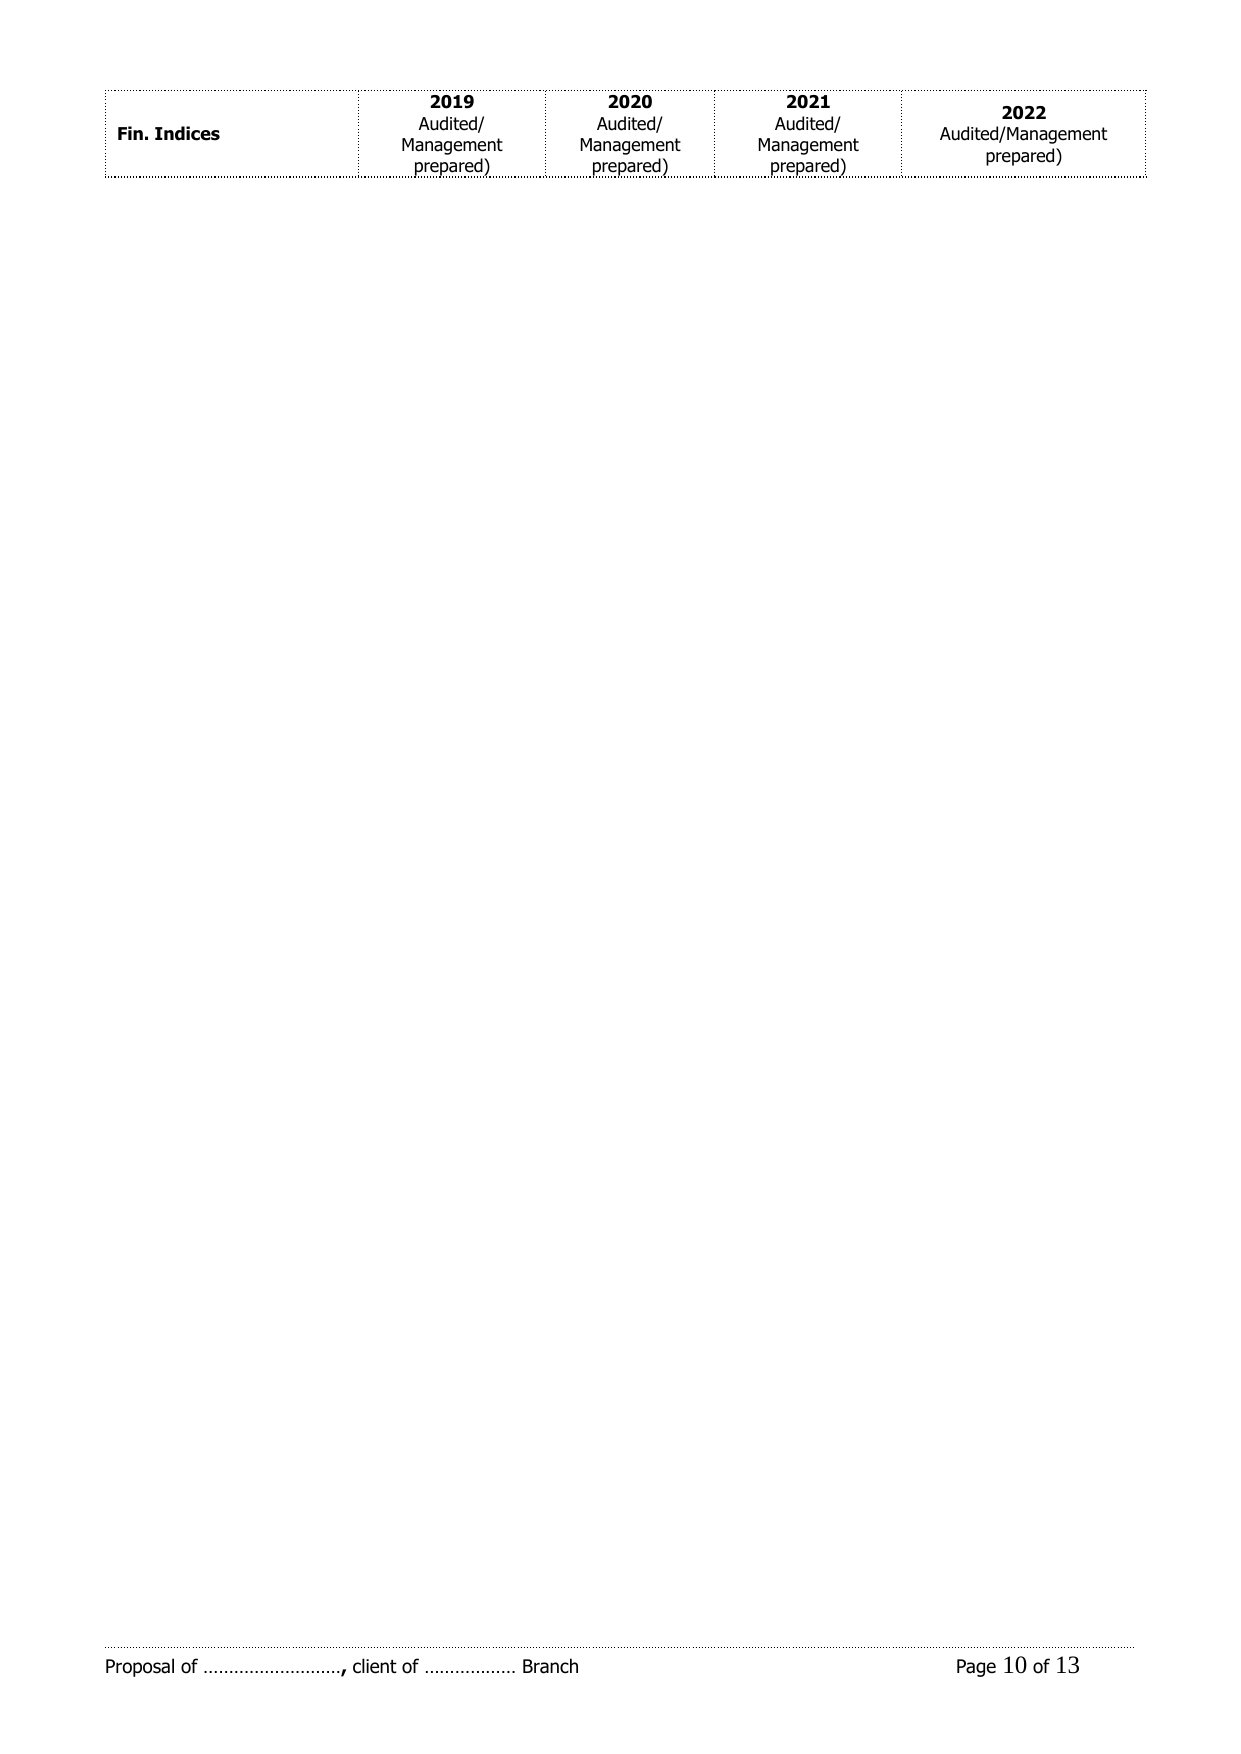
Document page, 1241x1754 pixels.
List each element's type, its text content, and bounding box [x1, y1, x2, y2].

table_header 2022 Audited/Management prepared) [902, 90, 1146, 176]
table_header 2021 Audited/Management prepared) [714, 90, 902, 176]
table_header 2020 Audited/Management prepared) [546, 90, 714, 176]
table_header Fin. Indices [106, 90, 358, 176]
table_header 2019 Audited/Management prepared) [358, 90, 546, 176]
